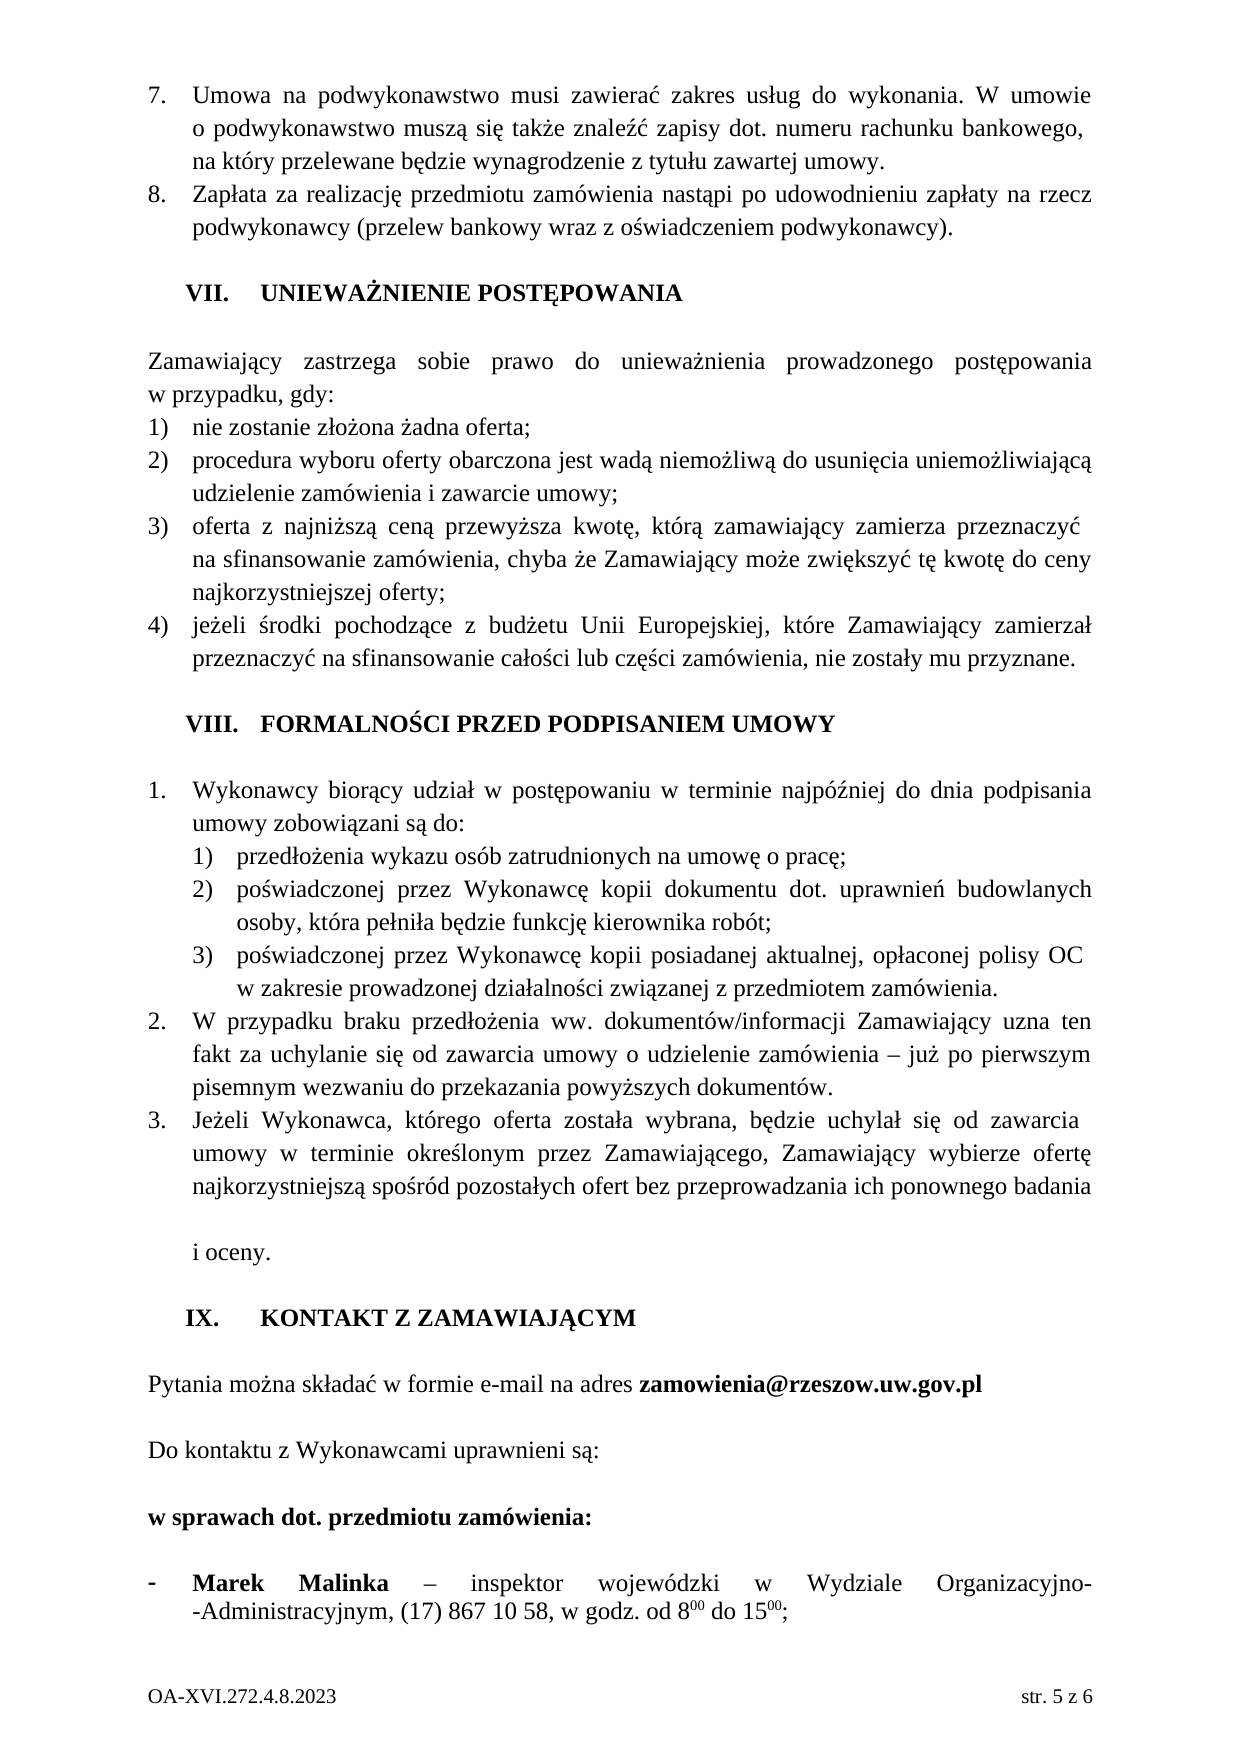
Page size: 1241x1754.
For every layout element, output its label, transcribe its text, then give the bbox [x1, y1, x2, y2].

list jeżeli środki pochodzące z budżetu Unii Europejskiej, które Zamawiający zamierzał przeznaczyć na sfinansowanie całości lub części zamówienia, nie zostały mu przyznane. [148, 610, 1093, 672]
list FORMALNOŚCI PRZED PODPISANIEM UMOWY [185, 709, 1093, 738]
list Umowa na podwykonawstwo musi zawierać zakres usług do wykonania. W umowie o podwykonawstwo muszą się także znaleźć zapisy dot. numeru rachunku bankowego, na który przelewane będzie wynagrodzenie z tytułu zawartej umowy. [148, 80, 1093, 174]
list przedłożenia wykazu osób zatrudnionych na umowę o pracę; [192, 841, 1092, 870]
list Marek Malinka – inspektor wojewódzki w Wydziale Organizacyjno- -Administracyjnym, (17) 867 10 58, w godz. od 800 do 1500; [148, 1568, 1093, 1625]
list oferta z najniższą ceną przewyższa kwotę, którą zamawiający zamierza przeznaczyć na sfinansowanie zamówienia, chyba że Zamawiający może zwiększyć tę kwotę do ceny najkorzystniejszej oferty; [148, 511, 1093, 606]
list procedura wyboru oferty obarczona jest wadą niemożliwą do usunięcia uniemożliwiającą udzielenie zamówienia i zawarcie umowy; [148, 445, 1093, 507]
list nie zostanie złożona żadna oferta; [148, 412, 1093, 441]
list Zapłata za realizację przedmiotu zamówienia nastąpi po udowodnieniu zapłaty na rzecz podwykonawcy (przelew bankowy wraz z oświadczeniem podwykonawcy). [148, 179, 1093, 241]
list poświadczonej przez Wykonawcę kopii posiadanej aktualnej, opłaconej polisy OC w zakresie prowadzonej działalności związanej z przedmiotem zamówienia. [192, 940, 1093, 1002]
list poświadczonej przez Wykonawcę kopii dokumentu dot. uprawnień budowlanych osoby, która pełniła będzie funkcję kierownika robót; [192, 874, 1093, 936]
text w sprawach dot. przedmiotu zamówienia: [148, 1502, 1093, 1530]
text Pytania można składać w formie e-mail na adres zamowienia@rzeszow.uw.gov.pl [148, 1369, 1093, 1398]
list W przypadku braku przedłożenia ww. dokumentów/informacji Zamawiający uzna ten fakt za uchylanie się od zawarcia umowy o udzielenie zamówienia – już po pierwszym pisemnym wezwaniu do przekazania powyższych dokumentów. [148, 1006, 1092, 1101]
list Wykonawcy biorący udział w postępowaniu w terminie najpóźniej do dnia podpisania umowy zobowiązani są do: [148, 775, 1092, 837]
text Do kontaktu z Wykonawcami uprawnieni są: [148, 1436, 1093, 1464]
list UNIEWAŻNIENIE POSTĘPOWANIA [185, 278, 1093, 307]
list Jeżeli Wykonawca, którego oferta została wybrana, będzie uchylał się od zawarcia umowy w terminie określonym przez Zamawiającego, Zamawiający wybierze ofertę najkorzystniejszą spośród pozostałych ofert bez przeprowadzania ich ponownego badania i oceny. [148, 1105, 1092, 1266]
text Zamawiający zastrzega sobie prawo do unieważnienia prowadzonego postępowania w przypadku, gdy: [148, 346, 1093, 408]
list KONTAKT Z ZAMAWIAJĄCYM [185, 1303, 1093, 1332]
